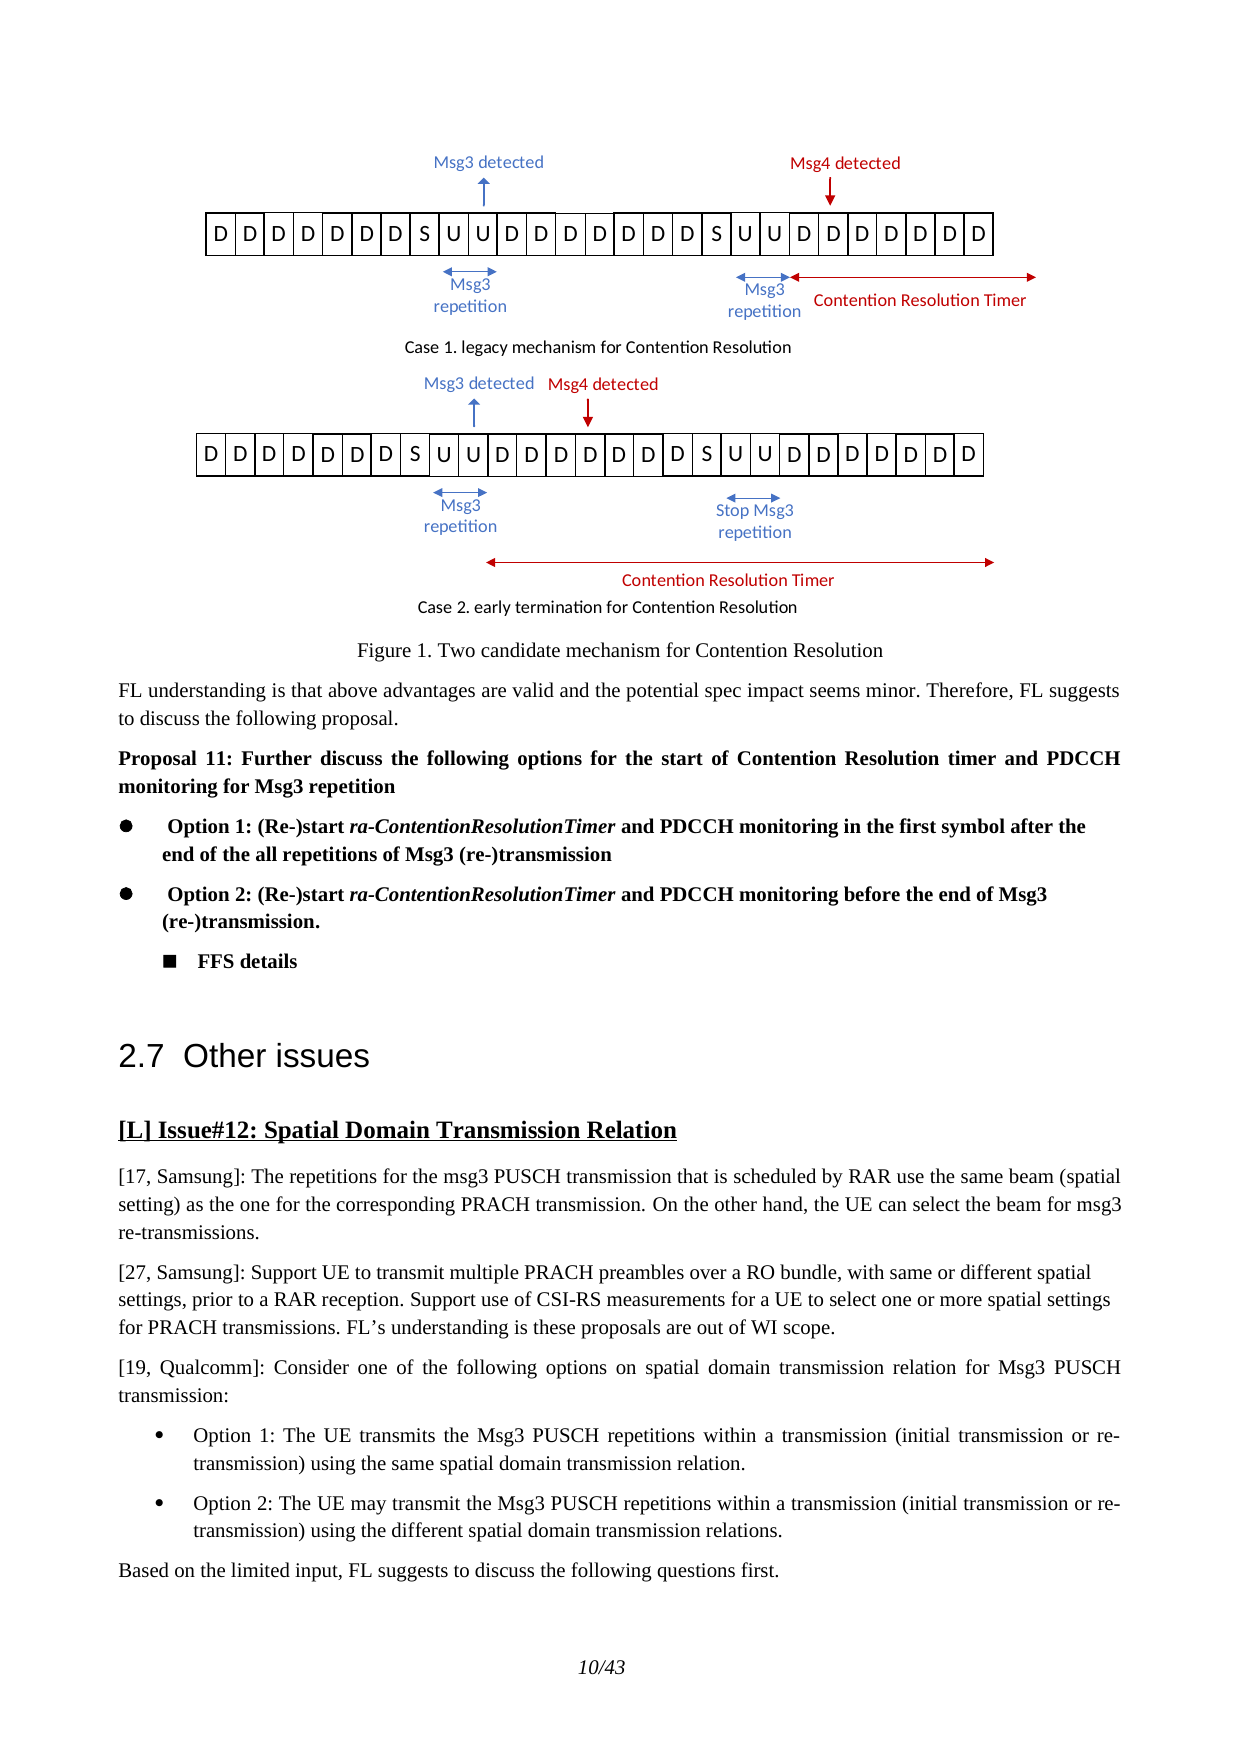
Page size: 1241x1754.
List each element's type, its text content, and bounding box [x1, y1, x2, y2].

list FFS details [118, 949, 1122, 973]
subtitle [L] Issue#12: Spatial Domain Transmission Relation [118, 1115, 1122, 1143]
text [27, Samsung]: Support UE to transmit multiple PRACH preambles over a RO bundle, with same or different spatial settings, prior to a RAR reception. Support use of CSI-RS measurements for a UE to select one or more spatial settings for PRACH transmissions. FL’s understanding is these proposals are out of WI scope. [118, 1260, 1122, 1339]
list Option 1: The UE transmits the Msg3 PUSCH repetitions within a transmission (initial transmission or re-transmission) using the same spatial domain transmission relation. [156, 1423, 1122, 1474]
text Figure 1. Two candidate mechanism for Contention Resolution [118, 638, 1122, 662]
list Option 2: (Re-)start ra-ContentionResolutionTimer and PDCCH monitoring before the end of Msg3 (re-)transmission. [118, 882, 1122, 933]
text Proposal 11: Further discuss the following options for the start of Contention Resolution timer and PDCCH monitoring for Msg3 repetition [118, 746, 1122, 798]
list Option 2: The UE may transmit the Msg3 PUSCH repetitions within a transmission (initial transmission or re-transmission) using the different spatial domain transmission relations. [156, 1491, 1122, 1542]
text [17, Samsung]: The repetitions for the msg3 PUSCH transmission that is scheduled by RAR use the same beam (spatial setting) as the one for the corresponding PRACH transmission. On the other hand, the UE can select the beam for msg3 re-transmissions. [118, 1164, 1122, 1244]
list Based on the limited input, FL suggests to discuss the following questions first. [118, 1558, 1122, 1582]
subtitle Other issues [118, 1036, 1122, 1074]
text FL understanding is that above advantages are valid and the potential spec impact seems minor. Therefore, FL suggests to discuss the following proposal. [118, 678, 1122, 730]
list Option 1: (Re-)start ra-ContentionResolutionTimer and PDCCH monitoring in the first symbol after the end of the all repetitions of Msg3 (re-)transmission [118, 814, 1122, 866]
text [19, Qualcomm]: Consider one of the following options on spatial domain transmission relation for Msg3 PUSCH transmission: [118, 1355, 1122, 1407]
